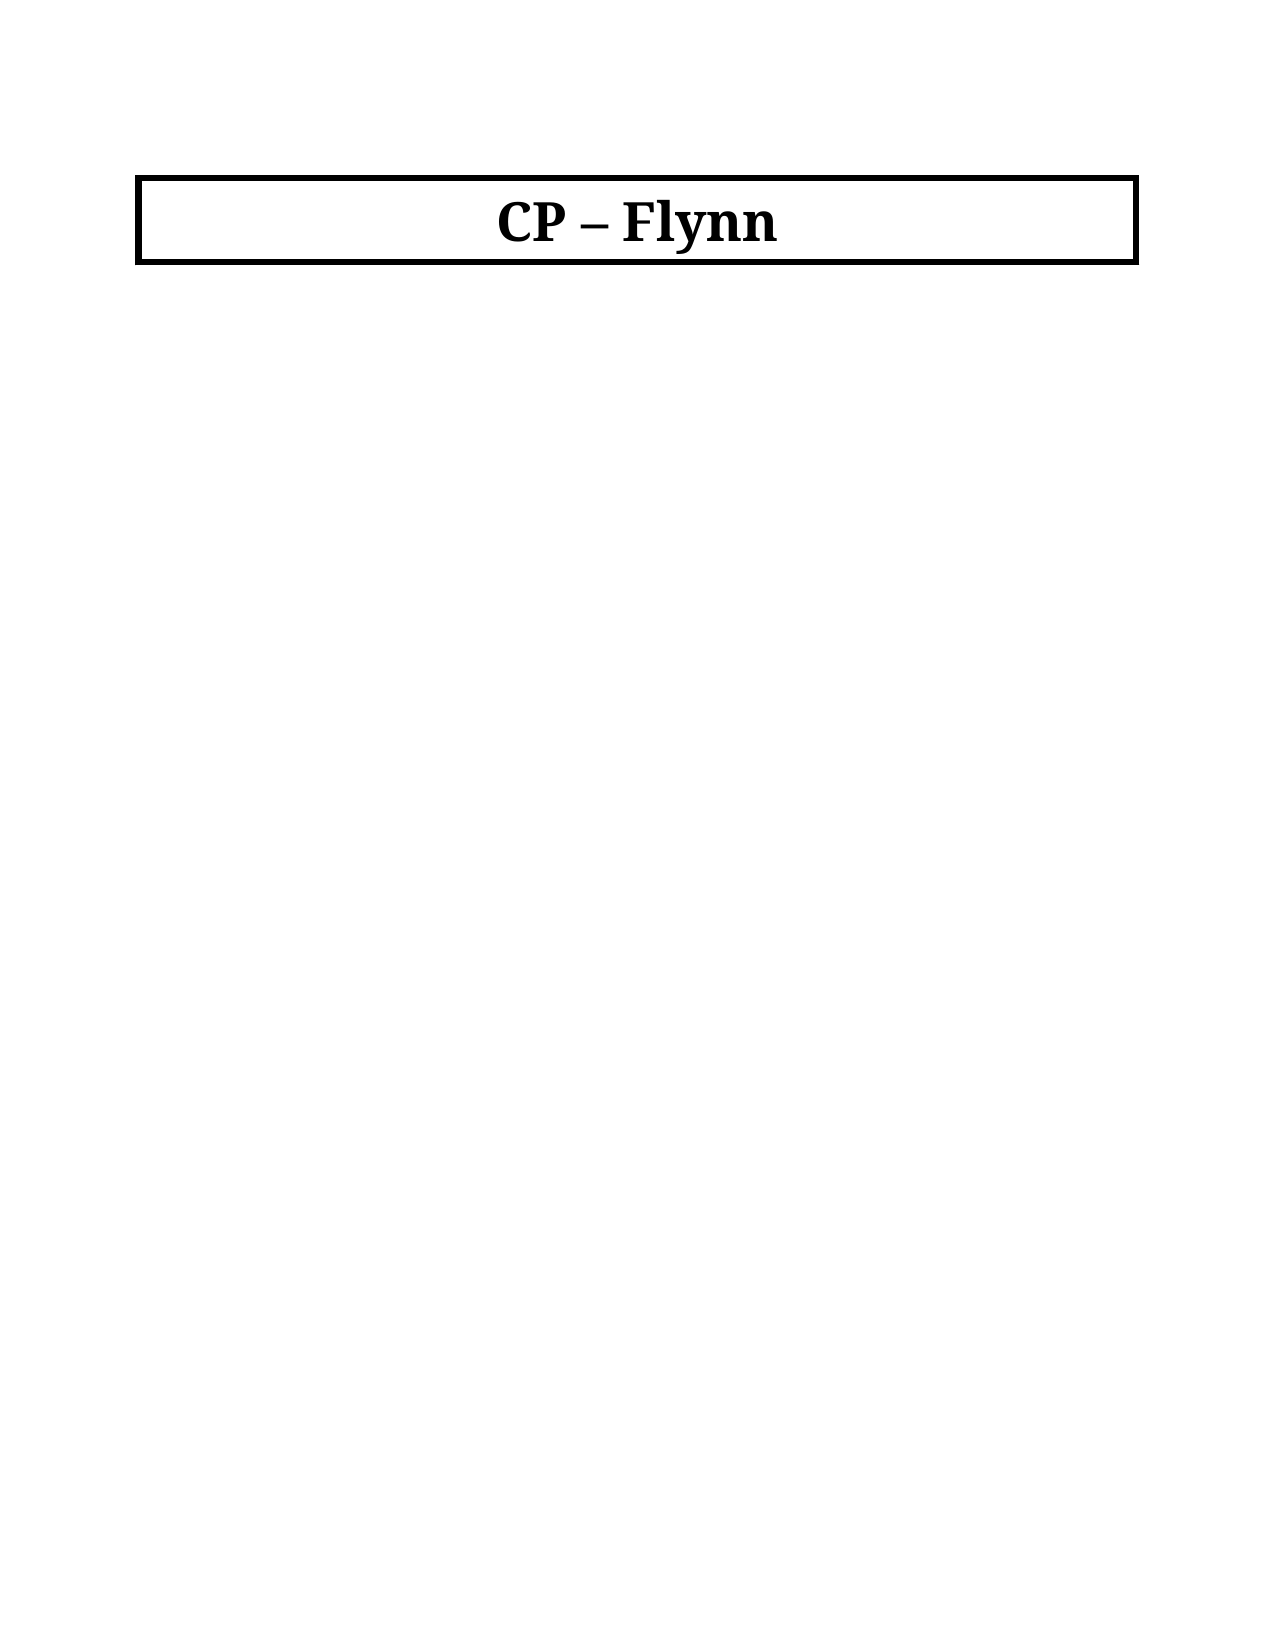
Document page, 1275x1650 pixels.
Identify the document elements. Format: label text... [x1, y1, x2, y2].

subtitle CP – Flynn [142, 181, 1133, 259]
